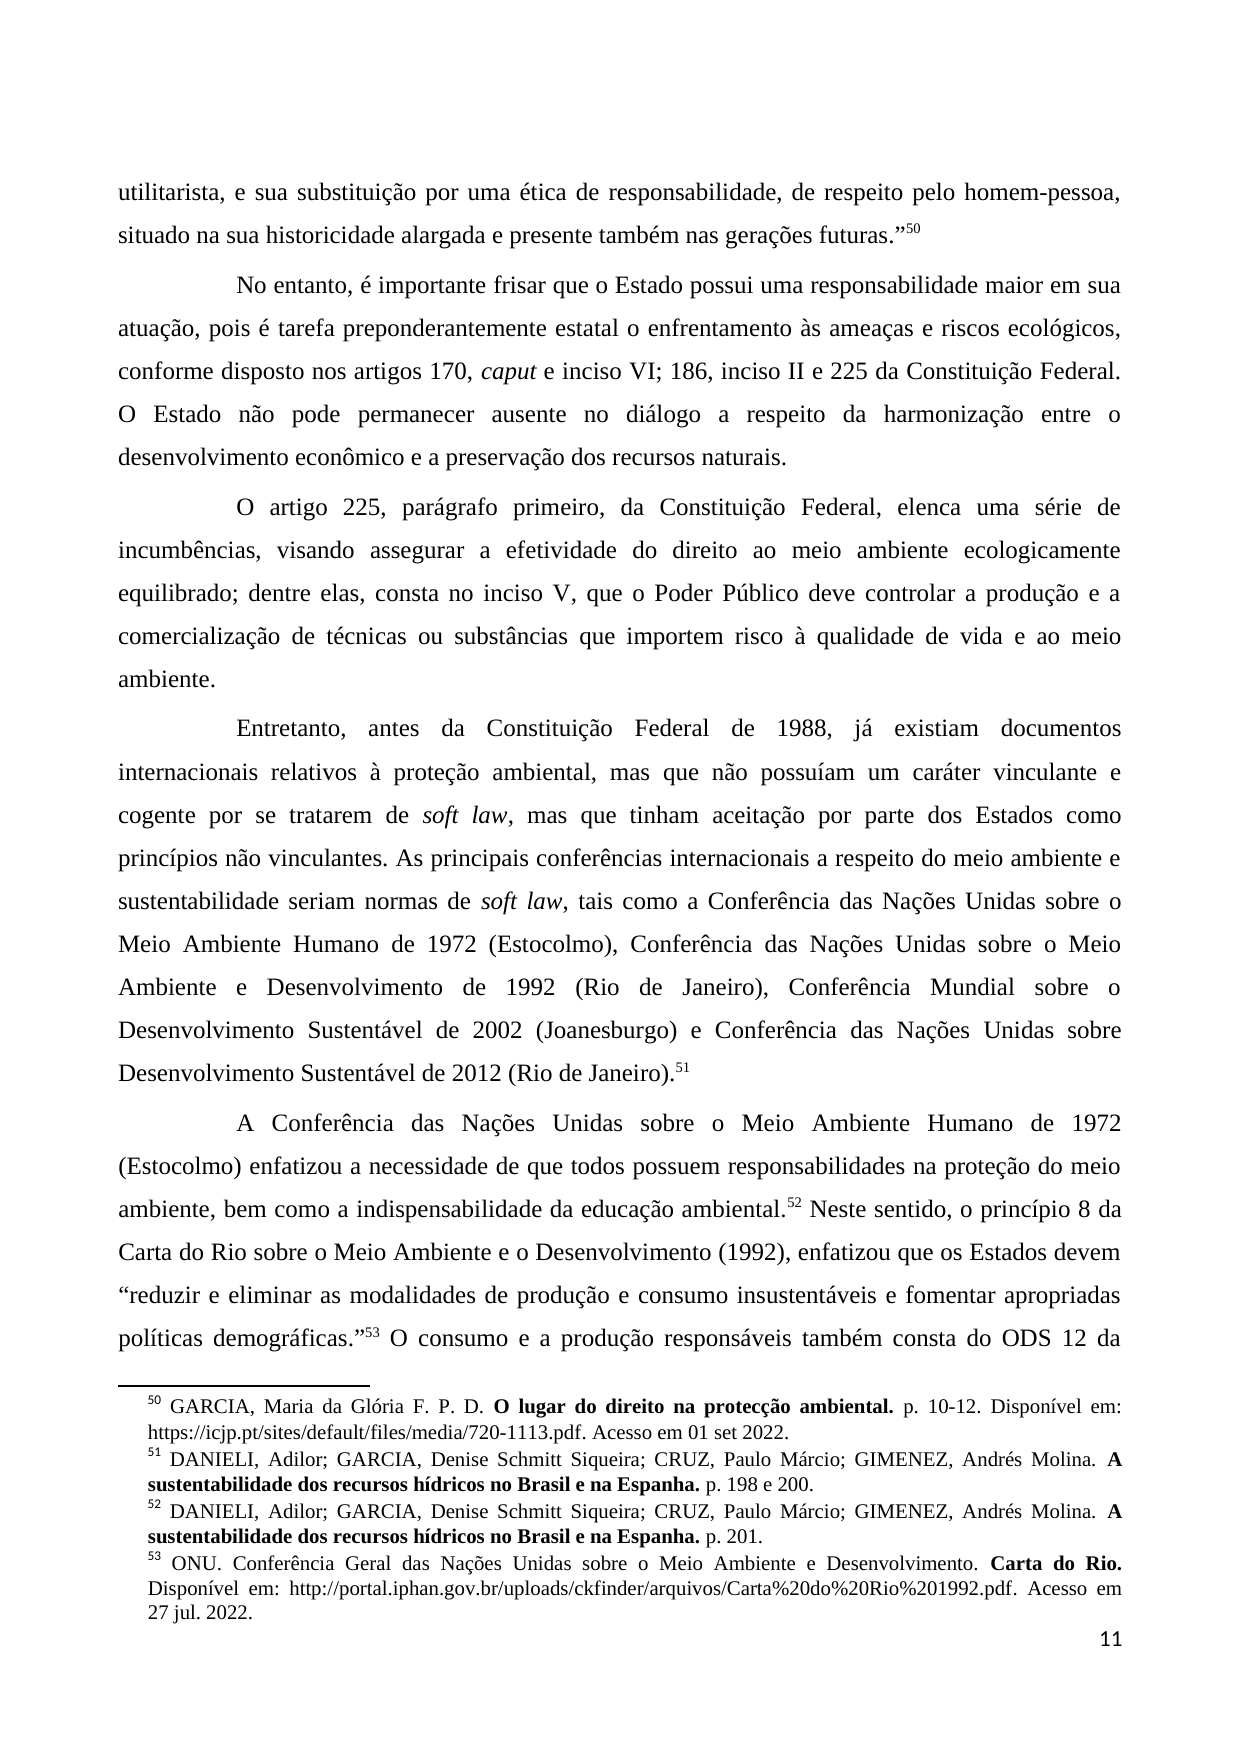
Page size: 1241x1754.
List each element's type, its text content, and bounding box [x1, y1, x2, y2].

text O artigo 225, parágrafo primeiro, da Constituição Federal, elenca uma série de incumbências, visando assegurar a efetividade do direito ao meio ambiente ecologicamente equilibrado; dentre elas, consta no inciso V, que o Poder Público deve controlar a produção e a comercialização de técnicas ou substâncias que importem risco à qualidade de vida e ao meio ambiente. [118, 492, 1122, 693]
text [118, 177, 1122, 249]
text No entanto, é importante frisar que o Estado possui uma responsabilidade maior em sua atuação, pois é tarefa preponderantemente estatal o enfrentamento às ameaças e riscos ecológicos, conforme disposto nos artigos 170, caput e inciso VI; 186, inciso II e 225 da Constituição Federal. O Estado não pode permanecer ausente no diálogo a respeito da harmonização entre o desenvolvimento econômico e a preservação dos recursos naturais. [118, 270, 1122, 471]
text Entretanto, antes da Constituição Federal de 1988, já existiam documentos internacionais relativos à proteção ambiental, mas que não possuíam um caráter vinculante e cogente por se tratarem de soft law, mas que tinham aceitação por parte dos Estados como princípios não vinculantes. As principais conferências internacionais a respeito do meio ambiente e sustentabilidade seriam normas de soft law, tais como a Conferência das Nações Unidas sobre o Meio Ambiente Humano de 1972 (Estocolmo), Conferência das Nações Unidas sobre o Meio Ambiente e Desenvolvimento de 1992 (Rio de Janeiro), Conferência Mundial sobre o Desenvolvimento Sustentável de 2002 (Joanesburgo) e Conferência das Nações Unidas sobre Desenvolvimento Sustentável de 2012 (Rio de Janeiro). [118, 713, 1122, 1087]
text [118, 1108, 1122, 1352]
